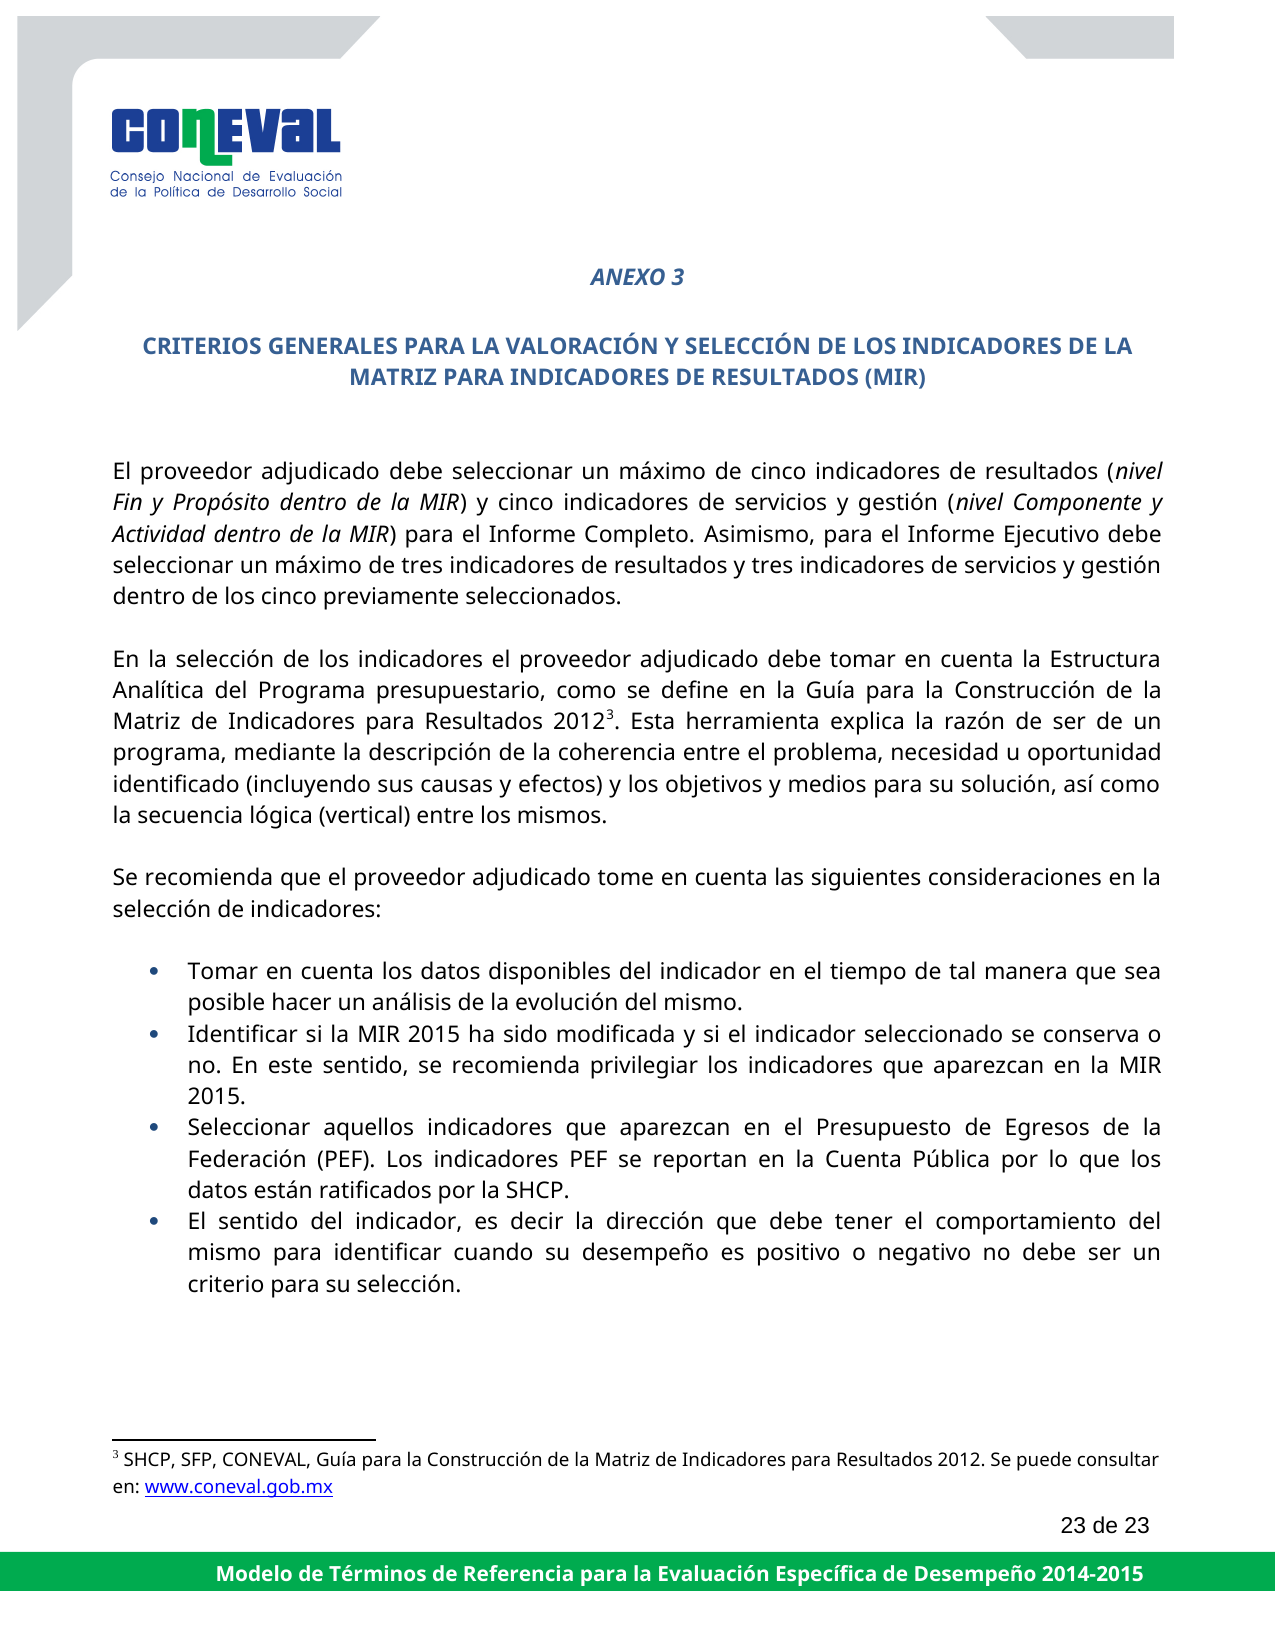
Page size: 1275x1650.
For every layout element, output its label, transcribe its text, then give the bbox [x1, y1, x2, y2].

list El sentido del indicador, es decir la dirección que debe tener el comportamiento del mismo para identificar cuando su desempeño es positivo o negativo no debe ser un criterio para su selección. [150, 1205, 1162, 1299]
text El proveedor adjudicado debe seleccionar un máximo de cinco indicadores de resultados (nivel Fin y Propósito dentro de la MIR) y cinco indicadores de servicios y gestión (nivel Componente y Actividad dentro de la MIR) para el Informe Completo. Asimismo, para el Informe Ejecutivo debe seleccionar un máximo de tres indicadores de resultados y tres indicadores de servicios y gestión dentro de los cinco previamente seleccionados. [112, 455, 1162, 611]
text CRITERIOS GENERALES PARA LA VALORACIÓN Y SELECCIÓN DE LOS INDICADORES DE LA MATRIZ PARA INDICADORES DE RESULTADOS (MIR) [112, 330, 1162, 392]
picture [17, 16, 1174, 331]
subtitle ANEXO 3 [112, 261, 1162, 292]
text En la selección de los indicadores el proveedor adjudicado debe tomar en cuenta la Estructura Analítica del Programa presupuestario, como se define en la Guía para la Construcción de la Matriz de Indicadores para Resultados 2012. Esta herramienta explica la razón de ser de un programa, mediante la descripción de la coherencia entre el problema, necesidad u oportunidad identificado (incluyendo sus causas y efectos) y los objetivos y medios para su solución, así como la secuencia lógica (vertical) entre los mismos. [112, 642, 1162, 830]
text Se recomienda que el proveedor adjudicado tome en cuenta las siguientes consideraciones en la selección de indicadores: [112, 861, 1162, 924]
list Seleccionar aquellos indicadores que aparezcan en el Presupuesto de Egresos de la Federación (PEF). Los indicadores PEF se reportan en la Cuenta Pública por lo que los datos están ratificados por la SHCP. [150, 1111, 1162, 1205]
list Identificar si la MIR 2015 ha sido modificada y si el indicador seleccionado se conserva o no. En este sentido, se recomienda privilegiar los indicadores que aparezcan en la MIR 2015. [150, 1017, 1162, 1111]
list Tomar en cuenta los datos disponibles del indicador en el tiempo de tal manera que sea posible hacer un análisis de la evolución del mismo. [150, 955, 1162, 1017]
